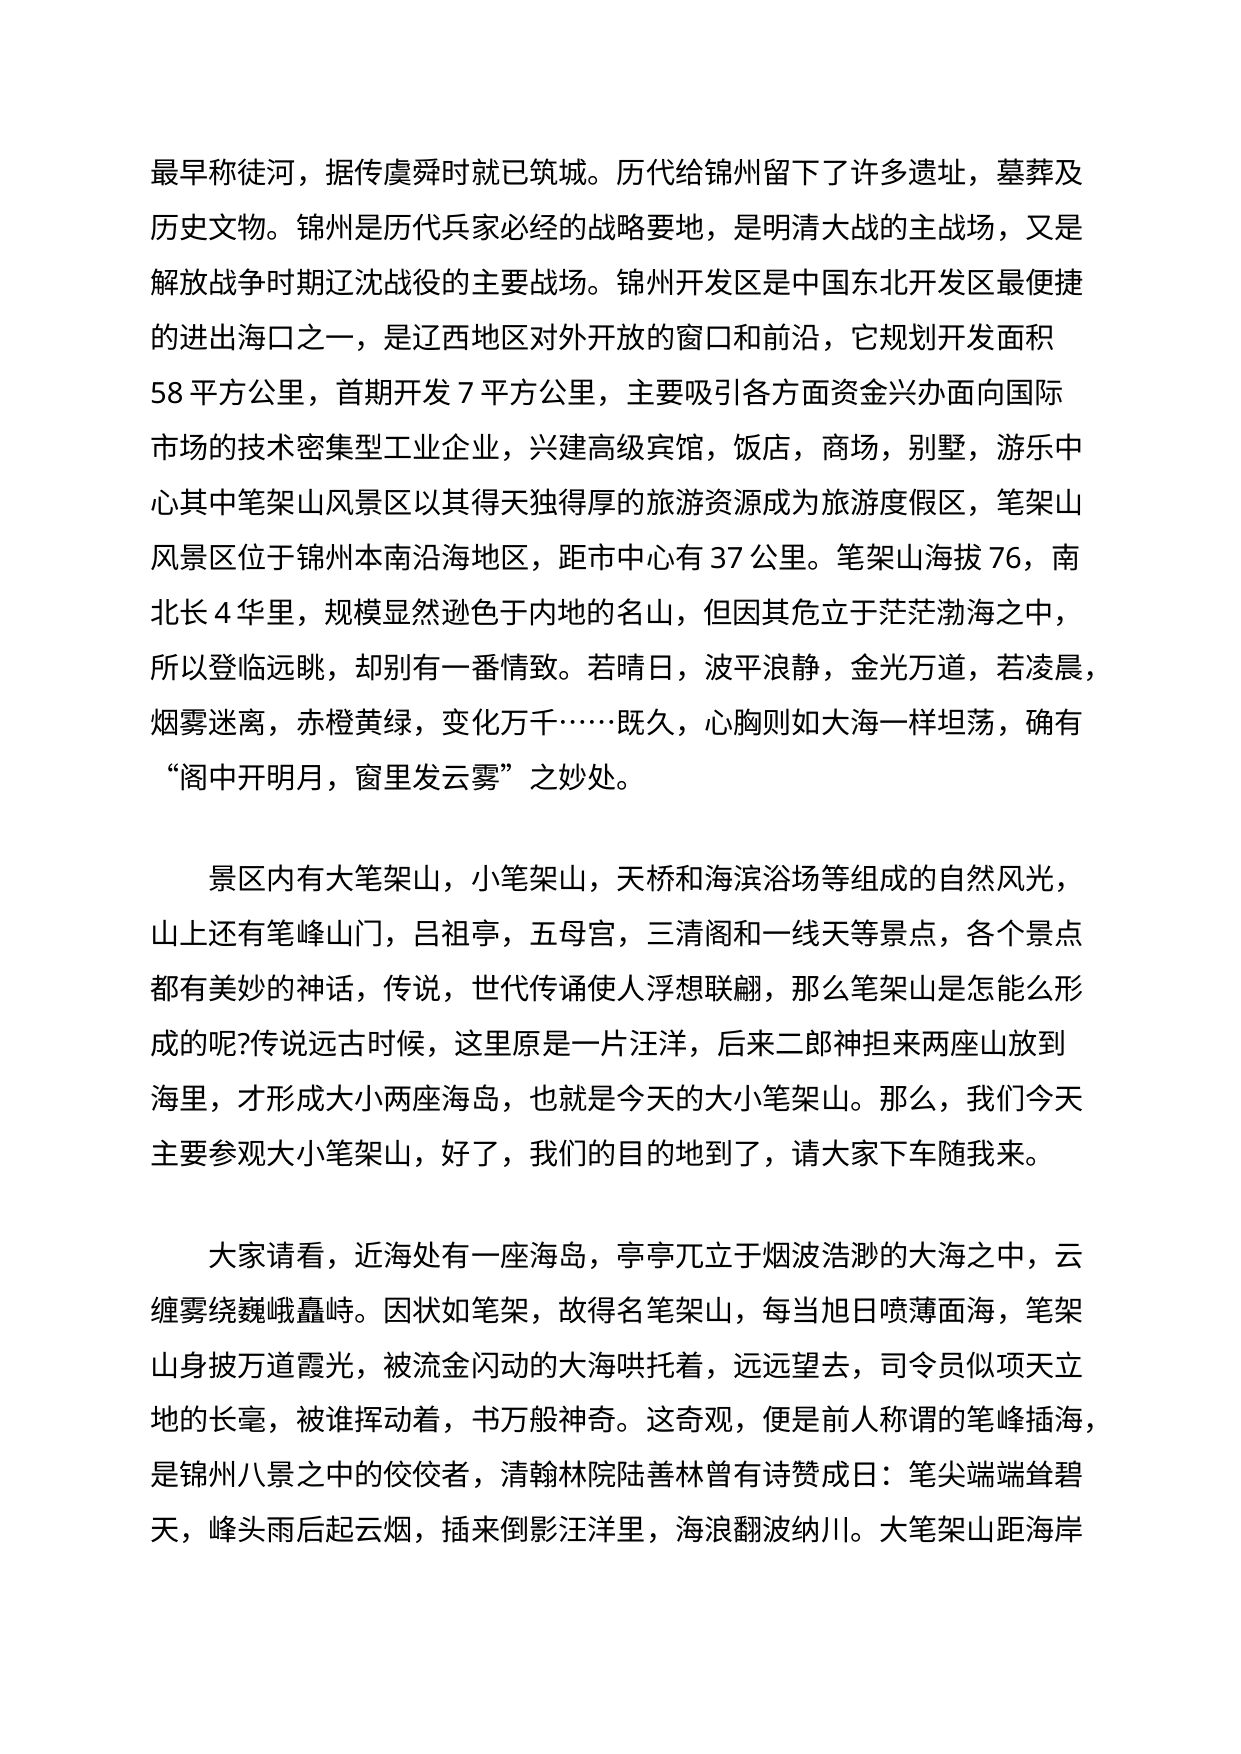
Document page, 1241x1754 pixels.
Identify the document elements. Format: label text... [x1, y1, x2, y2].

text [150, 1232, 1090, 1549]
text 景区内有大笔架山，小笔架山，天桥和海滨浴场等组成的自然风光，山上还有笔峰山门，吕祖亭，五母宫，三清阁和一线天等景点，各个景点都有美妙的神话，传说，世代传诵使人浮想联翩，那么笔架山是怎能么形成的呢?传说远古时候，这里原是一片汪洋，后来二郎神担来两座山放到海里，才形成大小两座海岛，也就是今天的大小笔架山。那么，我们今天主要参观大小笔架山，好了，我们的目的地到了，请大家下车随我来。 [150, 856, 1090, 1173]
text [150, 150, 1090, 796]
